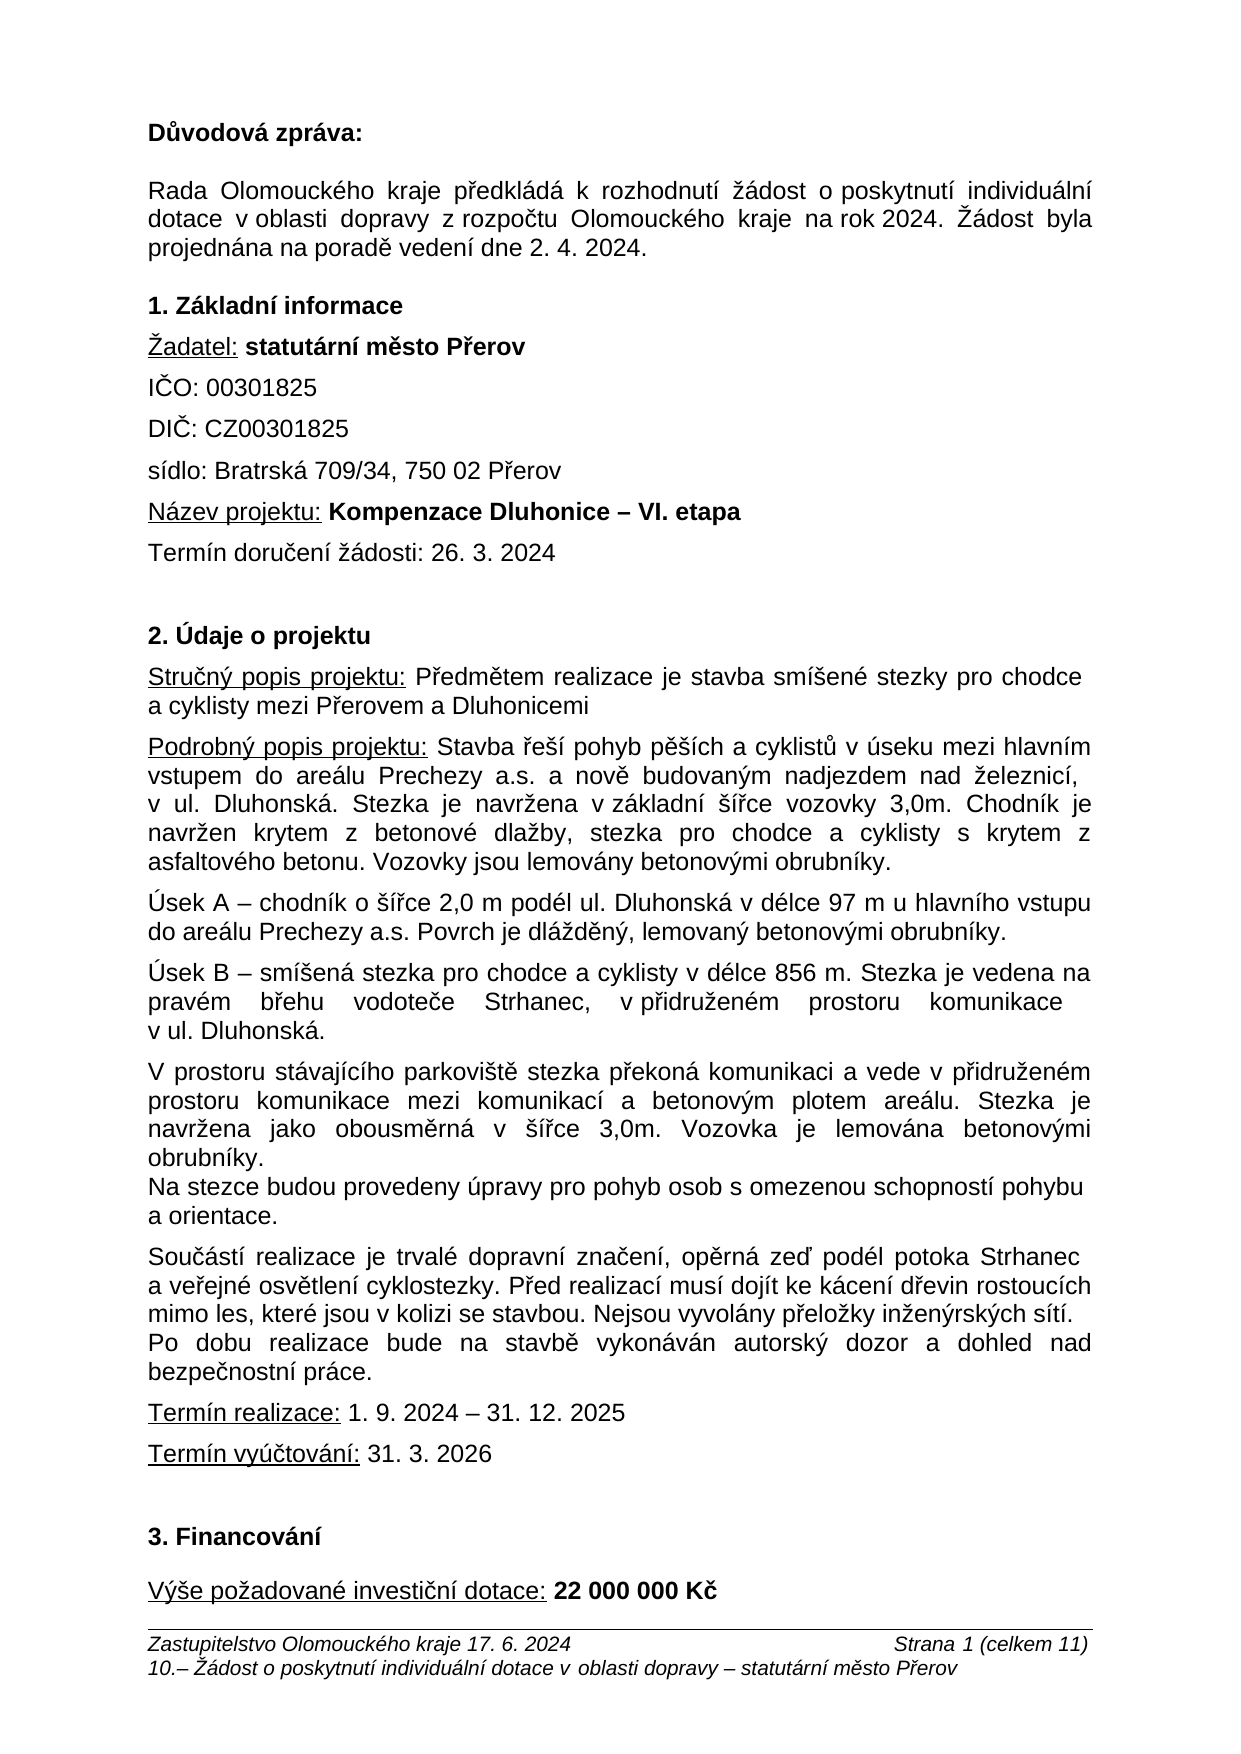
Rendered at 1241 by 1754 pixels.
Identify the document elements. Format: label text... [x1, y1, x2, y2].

text Stručný popis projektu: Předmětem realizace je stavba smíšené stezky pro chodce a cyklisty mezi Přerovem a Dluhonicemi [148, 662, 1093, 719]
text 3. Financování [148, 1522, 1093, 1551]
text Úsek A – chodník o šířce 2,0 m podél ul. Dluhonská v délce 97 m u hlavního vstupu do areálu Prechezy a.s. Povrch je dlážděný, lemovaný betonovými obrubníky. [148, 888, 1093, 946]
text Termín realizace: 1. 9. 2024 – 31. 12. 2025 [148, 1398, 1093, 1427]
text Žadatel: statutární město Přerov [148, 332, 1093, 361]
text Na stezce budou provedeny úpravy pro pohyb osob s omezenou schopností pohybu a orientace. [148, 1172, 1093, 1229]
text sídlo: Bratrská 709/34, 750 02 Přerov [148, 456, 1093, 484]
text 2. Údaje o projektu [148, 621, 1093, 649]
text Důvodová zpráva: [148, 118, 1093, 147]
text DIČ: CZ00301825 [148, 414, 1093, 443]
text Podrobný popis projektu: Stavba řeší pohyb pěších a cyklistů v úseku mezi hlavním vstupem do areálu Prechezy a.s. a nově budovaným nadjezdem nad železnicí, v ul. Dluhonská. Stezka je navržena v základní šířce vozovky 3,0m. Chodník je navržen krytem z betonové dlažby, stezka pro chodce a cyklisty s krytem z asfaltového betonu. Vozovky jsou lemovány betonovými obrubníky. [148, 732, 1093, 876]
text Termín vyúčtování: 31. 3. 2026 [148, 1439, 1093, 1468]
text Rada Olomouckého kraje předkládá k rozhodnutí žádost o poskytnutí individuální dotace v oblasti dopravy z rozpočtu Olomouckého kraje na rok 2024. Žádost byla projednána na poradě vedení dne 2. 4. 2024. [148, 176, 1093, 262]
text 1. Základní informace [148, 291, 1093, 319]
text Úsek B – smíšená stezka pro chodce a cyklisty v délce 856 m. Stezka je vedena na pravém břehu vodoteče Strhanec, v přidruženém prostoru komunikace v ul. Dluhonská. [148, 958, 1093, 1044]
text Po dobu realizace bude na stavbě vykonáván autorský dozor a dohled nad bezpečnostní práce. [148, 1328, 1093, 1386]
text Termín doručení žádosti: 26. 3. 2024 [148, 538, 1093, 567]
text Název projektu: Kompenzace Dluhonice – VI. etapa [148, 497, 1093, 526]
text V prostoru stávajícího parkoviště stezka překoná komunikaci a vede v přidruženém prostoru komunikace mezi komunikací a betonovým plotem areálu. Stezka je navržena jako obousměrná v šířce 3,0m. Vozovka je lemována betonovými obrubníky. [148, 1057, 1093, 1172]
text IČO: 00301825 [148, 373, 1093, 402]
text Součástí realizace je trvalé dopravní značení, opěrná zeď podél potoka Strhanec a veřejné osvětlení cyklostezky. Před realizací musí dojít ke kácení dřevin rostoucích mimo les, které jsou v kolizi se stavbou. Nejsou vyvolány přeložky inženýrských sítí. [148, 1242, 1093, 1328]
text Výše požadované investiční dotace: 22 000 000 Kč [148, 1576, 1093, 1604]
